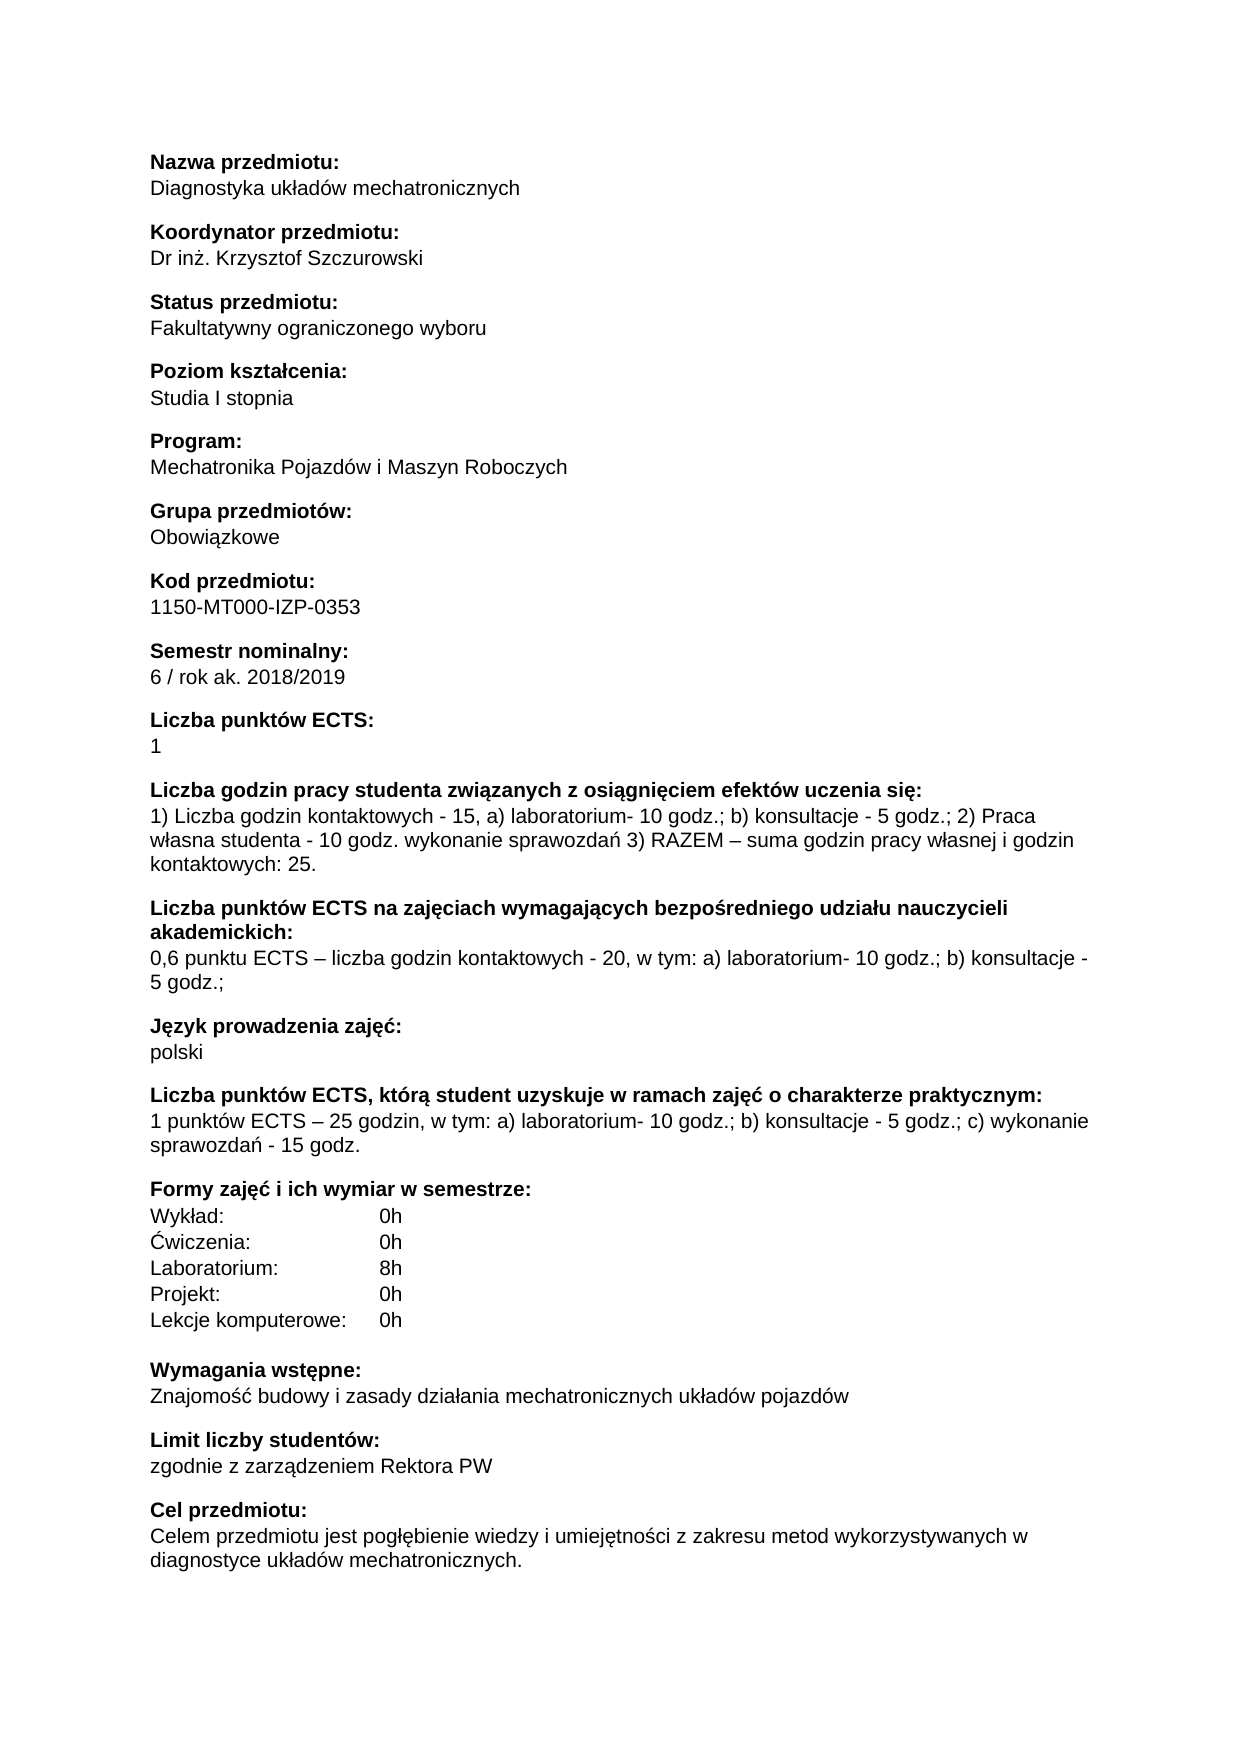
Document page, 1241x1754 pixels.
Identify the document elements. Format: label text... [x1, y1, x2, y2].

table_cell 0h [369, 1280, 597, 1306]
text Wymagania wstępne: [150, 1358, 1090, 1382]
text Cel przedmiotu: [150, 1497, 1090, 1521]
text 1) Liczba godzin kontaktowych - 15, a) laboratorium- 10 godz.; b) konsultacje - 5 godz.; 2) Praca własna studenta - 10 godz. wykonanie sprawozdań 3) RAZEM – suma godzin pracy własnej i godzin kontaktowych: 25. [150, 804, 1090, 876]
text Koordynator przedmiotu: [150, 220, 1090, 244]
table_cell 0h [369, 1228, 597, 1254]
text Znajomość budowy i zasady działania mechatronicznych układów pojazdów [150, 1384, 1090, 1408]
text Obowiązkowe [150, 525, 1090, 549]
text Kod przedmiotu: [150, 569, 1090, 593]
text Dr inż. Krzysztof Szczurowski [150, 246, 1090, 270]
text Mechatronika Pojazdów i Maszyn Roboczych [150, 455, 1090, 479]
text Język prowadzenia zajęć: [150, 1013, 1090, 1037]
table_cell Projekt: [140, 1282, 367, 1306]
text Liczba punktów ECTS, którą student uzyskuje w ramach zajęć o charakterze praktycznym: [150, 1083, 1090, 1107]
text Studia I stopnia [150, 385, 1090, 409]
table_cell Laboratorium: [140, 1256, 367, 1280]
text Status przedmiotu: [150, 289, 1090, 313]
table_cell Ćwiczenia: [140, 1230, 367, 1254]
text Diagnostyka układów mechatronicznych [150, 176, 1090, 200]
text Liczba godzin pracy studenta związanych z osiągnięciem efektów uczenia się: [150, 778, 1090, 802]
table_header 0h [369, 1204, 597, 1228]
text Limit liczby studentów: [150, 1428, 1090, 1452]
text Liczba punktów ECTS na zajęciach wymagających bezpośredniego udziału nauczycieli akademickich: [150, 896, 1090, 944]
text polski [150, 1039, 1090, 1063]
text Program: [150, 429, 1090, 453]
text Celem przedmiotu jest pogłębienie wiedzy i umiejętności z zakresu metod wykorzystywanych w diagnostyce układów mechatronicznych. [150, 1523, 1090, 1571]
text Poziom kształcenia: [150, 359, 1090, 383]
text 6 / rok ak. 2018/2019 [150, 664, 1090, 688]
text zgodnie z zarządzeniem Rektora PW [150, 1454, 1090, 1478]
text Liczba punktów ECTS: [150, 708, 1090, 732]
table_cell 8h [369, 1254, 597, 1280]
text Grupa przedmiotów: [150, 499, 1090, 523]
text 1150-MT000-IZP-0353 [150, 595, 1090, 619]
table_header Wykład: [140, 1204, 367, 1228]
text Nazwa przedmiotu: [150, 150, 1090, 174]
text Formy zajęć i ich wymiar w semestrze: [150, 1177, 1090, 1201]
text 0,6 punktu ECTS – liczba godzin kontaktowych - 20, w tym: a) laboratorium- 10 godz.; b) konsultacje - 5 godz.; [150, 946, 1090, 994]
table_cell 0h [369, 1306, 597, 1332]
text 1 [150, 734, 1090, 758]
text Fakultatywny ograniczonego wyboru [150, 316, 1090, 339]
text 1 punktów ECTS – 25 godzin, w tym: a) laboratorium- 10 godz.; b) konsultacje - 5 godz.; c) wykonanie sprawozdań - 15 godz. [150, 1109, 1090, 1157]
table_cell Lekcje komputerowe: [140, 1308, 367, 1332]
text Semestr nominalny: [150, 638, 1090, 662]
